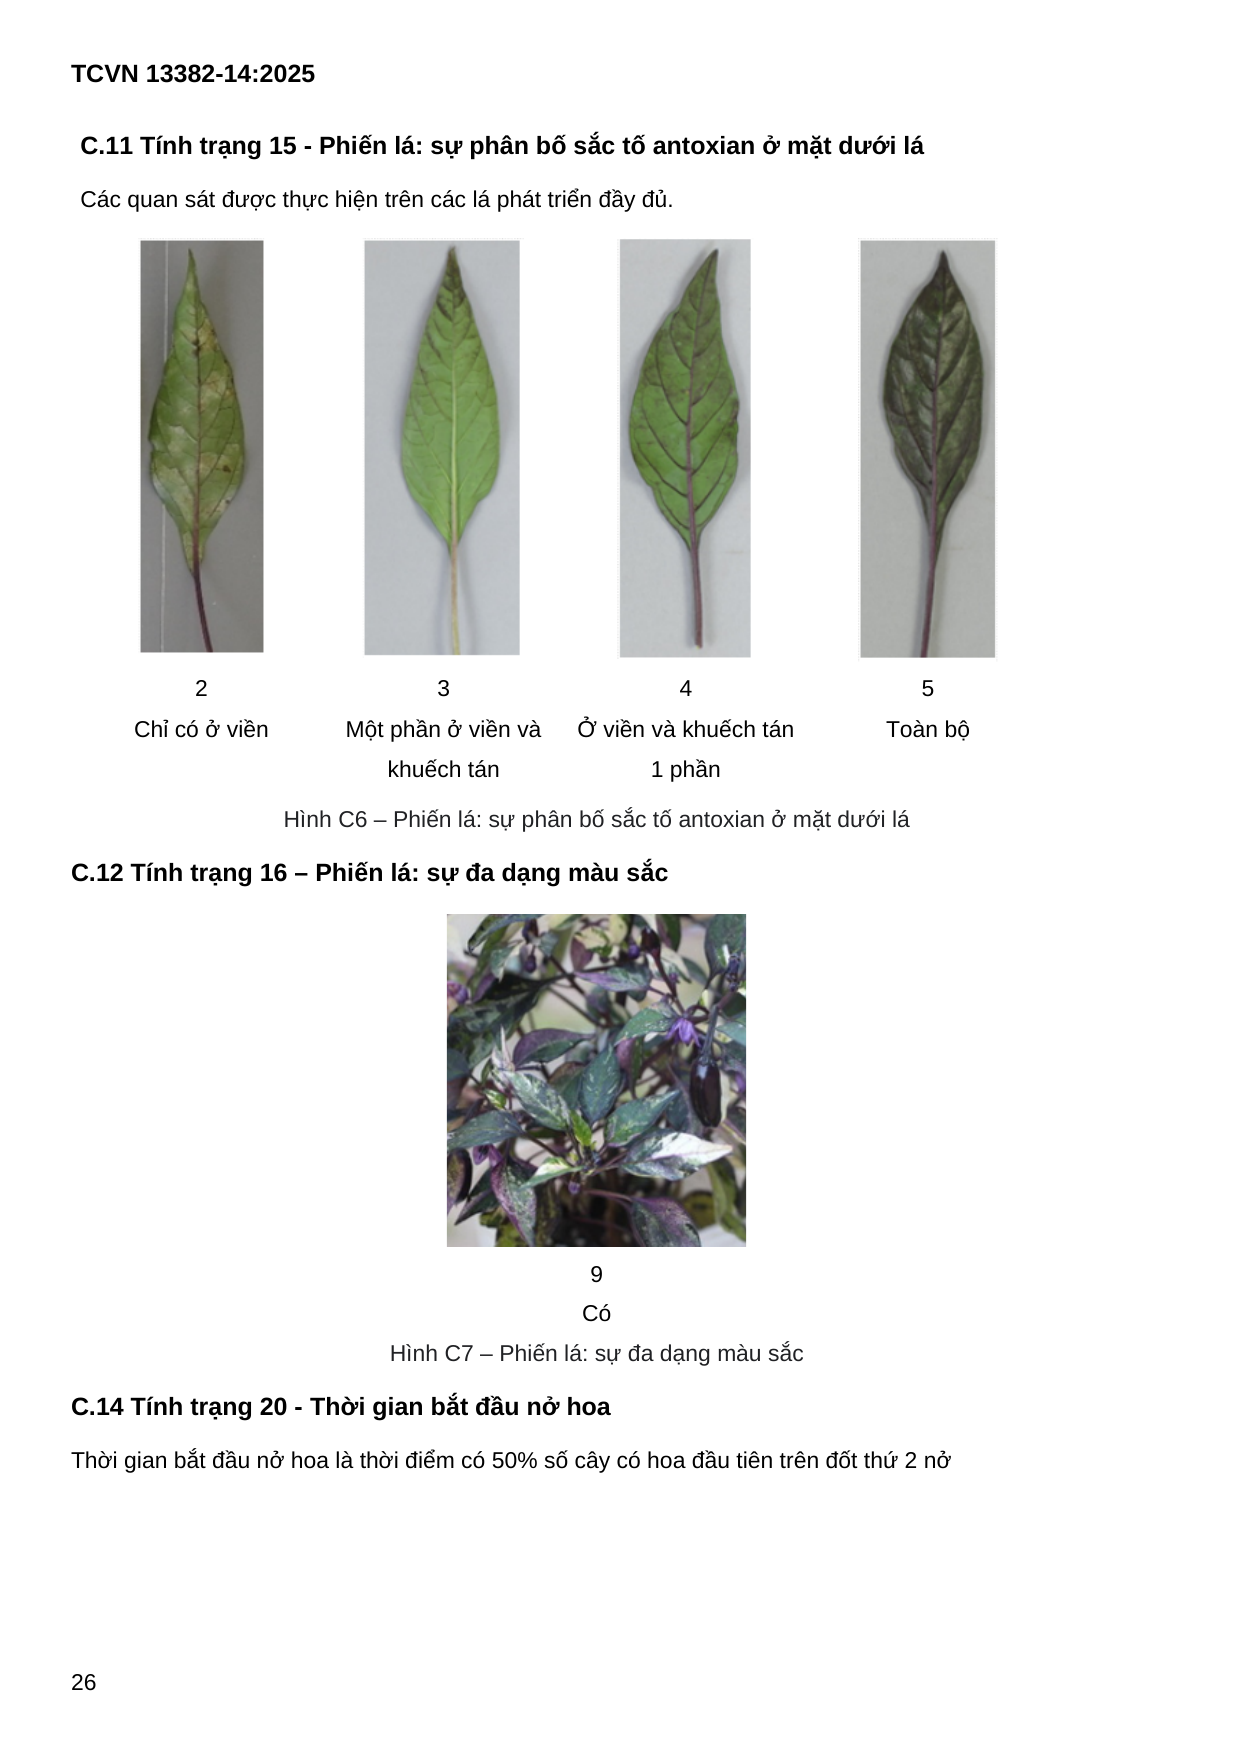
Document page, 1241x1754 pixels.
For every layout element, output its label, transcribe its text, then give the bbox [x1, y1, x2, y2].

text Hình C6 – Phiến lá: sự phân bố sắc tố antoxian ở mặt dưới lá [71, 806, 1122, 833]
text Thời gian bắt đầu nở hoa là thời điểm có 50% số cây có hoa đầu tiên trên đốt thứ 2 nở [71, 1447, 1122, 1474]
text C.12 Tính trạng 16 – Phiến lá: sự đa dạng màu sắc [71, 858, 1122, 887]
text 9 [71, 1261, 1122, 1287]
picture [446, 914, 747, 1247]
text C.14 Tính trạng 20 - Thời gian bắt đầu nở hoa [71, 1392, 1122, 1421]
picture [138, 238, 265, 654]
text Có [71, 1300, 1122, 1327]
text Hình C7 – Phiến lá: sự đa dạng màu sắc [71, 1340, 1122, 1366]
picture [616, 238, 755, 659]
picture [362, 238, 524, 658]
picture [858, 238, 998, 662]
